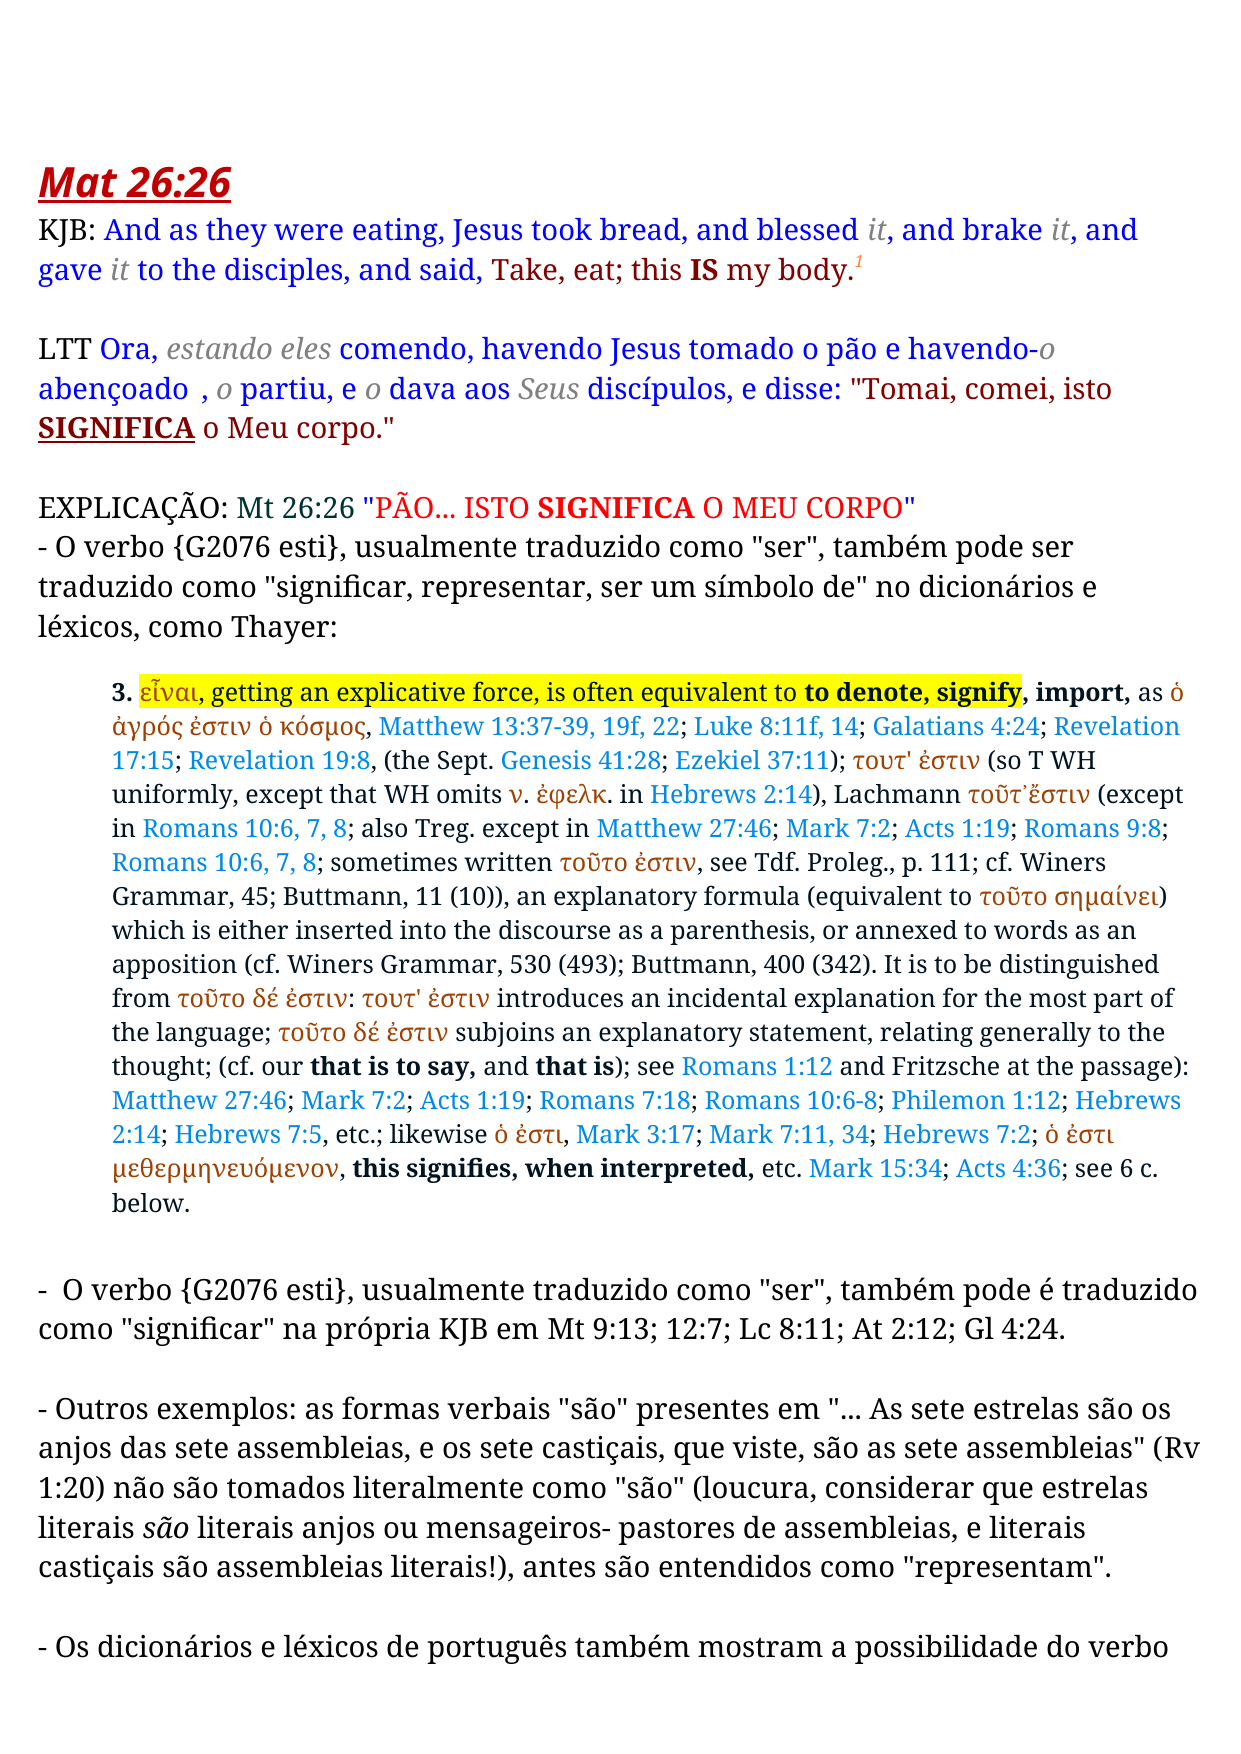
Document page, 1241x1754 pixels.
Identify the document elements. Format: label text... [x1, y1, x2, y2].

text EXPLICAÇÃO: Mt 26:26 "PÃO... ISTO SIGNIFICA O MEU CORPO" - O verbo {G2076 esti}, usualmente traduzido como "ser", também pode ser traduzido como "significar, representar, ser um símbolo de" no dicionários e léxicos, como Thayer: [38, 487, 1202, 646]
text LTT Ora, estando eles comendo, havendo Jesus tomado o pão e havendo-o abençoado , o partiu, e o dava aos Seus discípulos, e disse: "Tomai, comei, isto SIGNIFICA o Meu corpo." [38, 328, 1202, 487]
subtitle Mat 26:26 [38, 152, 1202, 209]
text KJB: And as they were eating, Jesus took bread, and blessed it, and brake it, and gave it to the disciples, and said, Take, eat; this IS my body.1 [38, 209, 1202, 289]
text 3. εἶναι, getting an explicative force, is often equivalent to to denote, signify, import, as ὁ ἀγρός ἐστιν ὁ κόσμος, Matthew 13:37-39, 19f, 22; Luke 8:11f, 14; Galatians 4:24; Revelation 17:15; Revelation 19:8, (the Sept. Genesis 41:28; Ezekiel 37:11); τουτ' ἐστιν (so T WH uniformly, except that WH omits ν. ἐφελκ. in Hebrews 2:14), Lachmann τοῦτ᾿ἔστιν (except in Romans 10:6, 7, 8; also Treg. except in Matthew 27:46; Mark 7:2; Acts 1:19; Romans 9:8; Romans 10:6, 7, 8; sometimes written τοῦτο ἐστιν, see Tdf. Proleg., p. 111; cf. Winers Grammar, 45; Buttmann, 11 (10)), an explanatory formula (equivalent to τοῦτο σημαίνει) which is either inserted into the discourse as a parenthesis, or annexed to words as an apposition (cf. Winers Grammar, 530 (493); Buttmann, 400 (342). It is to be distinguished from τοῦτο δέ ἐστιν: τουτ' ἐστιν introduces an incidental explanation for the most part of the language; τοῦτο δέ ἐστιν subjoins an explanatory statement, relating generally to the thought; (cf. our that is to say, and that is); see Romans 1:12 and Fritzsche at the passage): Matthew 27:46; Mark 7:2; Acts 1:19; Romans 7:18; Romans 10:6-8; Philemon 1:12; Hebrews 2:14; Hebrews 7:5, etc.; likewise ὁ ἐστι, Mark 3:17; Mark 7:11, 34; Hebrews 7:2; ὁ ἐστι μεθερμηνευόμενον, this signifies, when interpreted, etc. Mark 15:34; Acts 4:36; see 6 c. below. [112, 646, 1202, 1219]
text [38, 1219, 1202, 1666]
